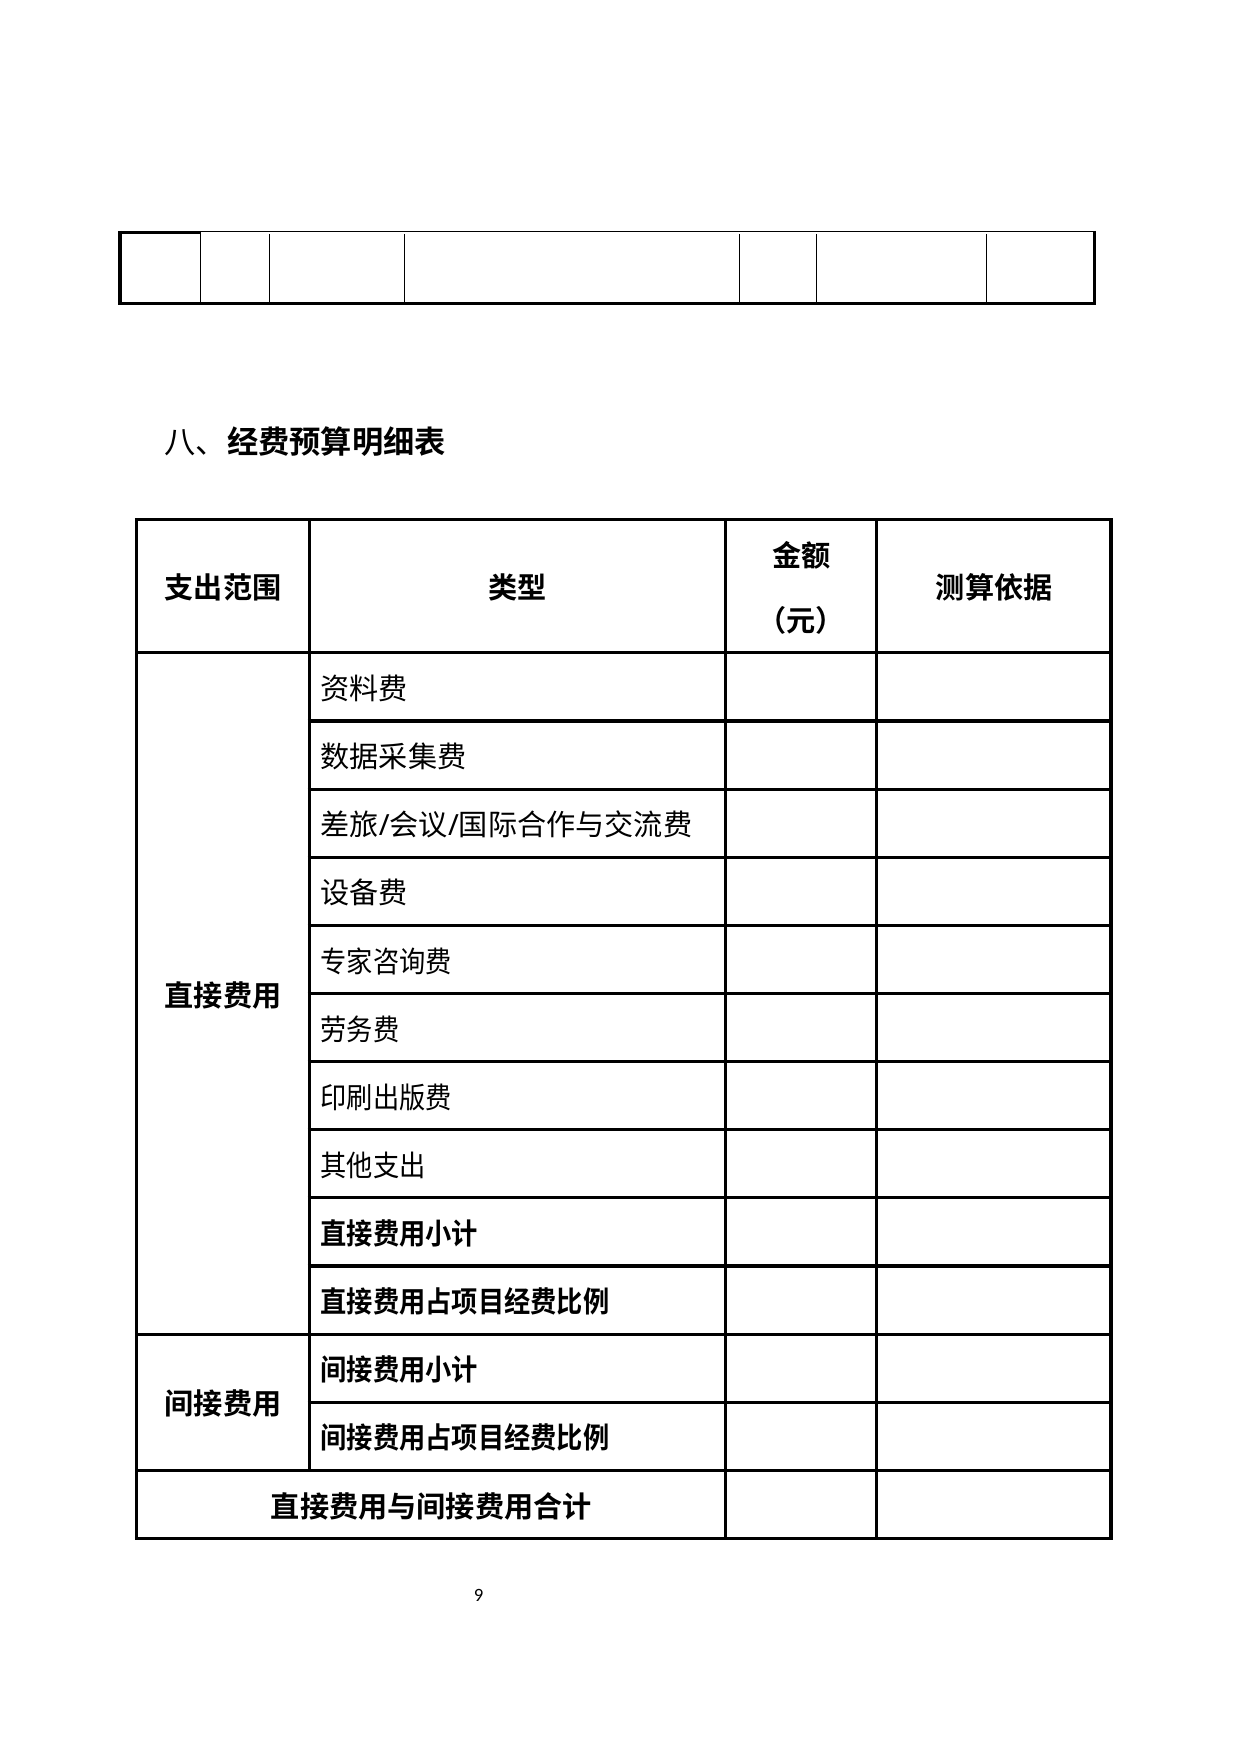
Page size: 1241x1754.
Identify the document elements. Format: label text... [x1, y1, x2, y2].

table_cell [727, 927, 875, 992]
table_cell [878, 859, 1109, 924]
table_cell 设备费 [311, 859, 724, 924]
table_cell [817, 232, 986, 302]
table_cell 数据采集费 [311, 723, 724, 787]
table_cell [878, 1336, 1109, 1401]
table_cell [727, 1472, 875, 1537]
table_cell 间接费用小计 [311, 1336, 724, 1401]
table_cell [727, 1268, 875, 1332]
table_header 测算依据 [878, 521, 1109, 651]
table_cell [727, 1199, 875, 1264]
table_cell [727, 995, 875, 1060]
table_cell [878, 1199, 1109, 1264]
table_cell 印刷出版费 [311, 1063, 724, 1128]
table_cell [727, 1336, 875, 1401]
table_cell [878, 1063, 1109, 1128]
table_cell [878, 1268, 1109, 1332]
table_cell [878, 1404, 1109, 1469]
table_cell [986, 232, 1093, 302]
table_cell [727, 654, 875, 719]
table_cell 专家咨询费 [311, 927, 724, 992]
table_header 金额（元） [727, 521, 875, 651]
table_cell 间接费用 [138, 1336, 308, 1469]
table_cell [269, 232, 404, 302]
table_cell [878, 1131, 1109, 1196]
table_cell [201, 232, 269, 302]
table_cell [878, 791, 1109, 856]
table_cell [878, 1472, 1109, 1537]
table_header 支出范围 [138, 521, 308, 651]
table_cell [727, 723, 875, 787]
table_cell [739, 232, 817, 302]
table_cell 差旅/会议/国际合作与交流费 [311, 791, 724, 856]
table_cell 直接费用与间接费用合计 [138, 1472, 724, 1537]
table_cell [878, 927, 1109, 992]
table_cell 劳务费 [311, 995, 724, 1060]
table_cell [727, 1063, 875, 1128]
table_cell [878, 995, 1109, 1060]
table_cell 直接费用占项目经费比例 [311, 1268, 724, 1332]
text 八、经费预算明细表 [164, 408, 1083, 473]
table_cell [878, 654, 1109, 719]
table_cell [727, 1404, 875, 1469]
table_cell [727, 1131, 875, 1196]
table_cell 直接费用 [138, 654, 308, 1332]
table_cell 其他支出 [311, 1131, 724, 1196]
table_cell [727, 859, 875, 924]
table_cell [878, 723, 1109, 787]
table_cell 资料费 [311, 654, 724, 719]
table_cell [404, 232, 739, 302]
table_header 类型 [311, 521, 724, 651]
table_cell 间接费用占项目经费比例 [311, 1404, 724, 1469]
table_cell [727, 791, 875, 856]
table_cell 直接费用小计 [311, 1199, 724, 1264]
